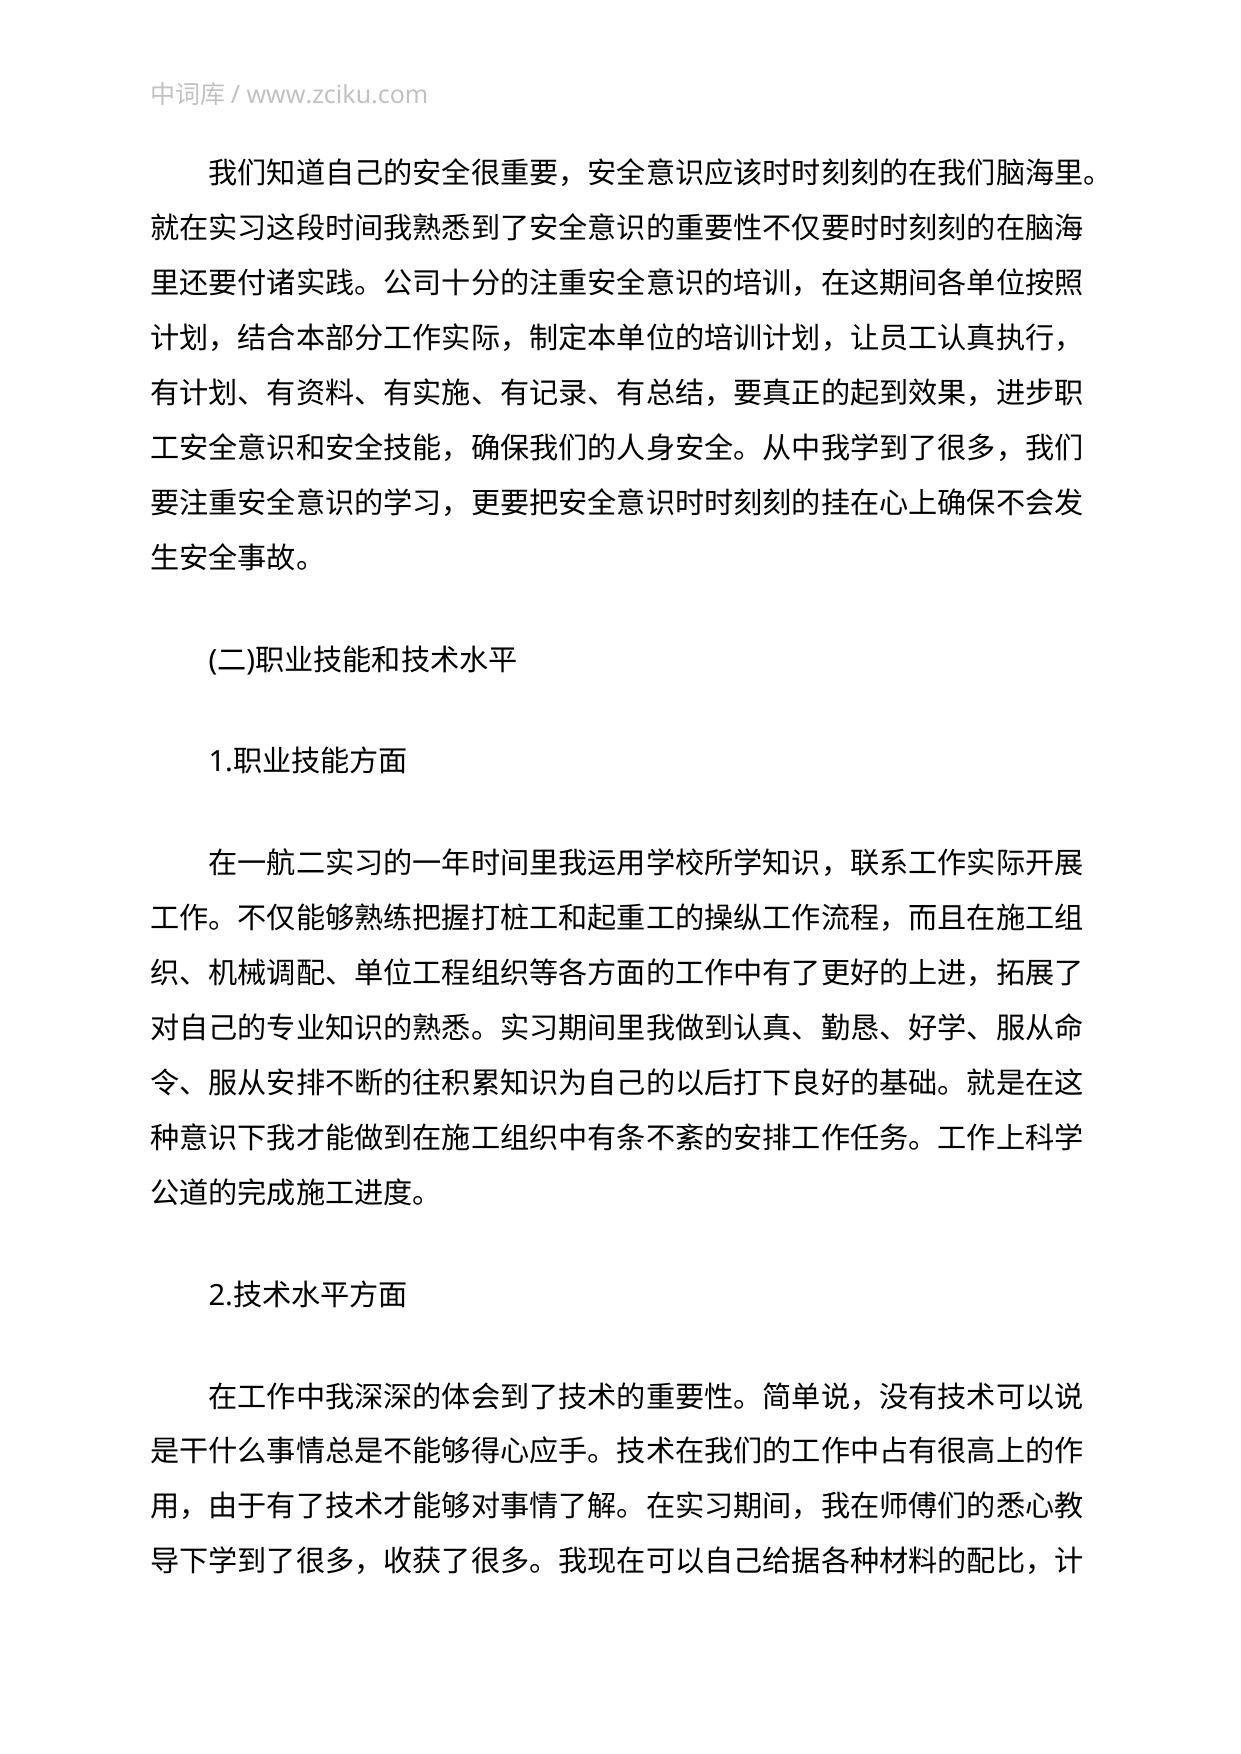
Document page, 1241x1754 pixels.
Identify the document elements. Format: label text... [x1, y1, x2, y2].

text 2.技术水平方面 [150, 1271, 1090, 1313]
text 在一航二实习的一年时间里我运用学校所学知识，联系工作实际开展工作。不仅能够熟练把握打桩工和起重工的操纵工作流程，而且在施工组织、机械调配、单位工程组织等各方面的工作中有了更好的上进，拓展了对自己的专业知识的熟悉。实习期间里我做到认真、勤恳、好学、服从命令、服从安排不断的往积累知识为自己的以后打下良好的基础。就是在这种意识下我才能做到在施工组织中有条不紊的安排工作任务。工作上科学公道的完成施工进度。 [150, 840, 1090, 1212]
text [150, 1373, 1090, 1580]
text 我们知道自己的安全很重要，安全意识应该时时刻刻的在我们脑海里。就在实习这段时间我熟悉到了安全意识的重要性不仅要时时刻刻的在脑海里还要付诸实践。公司十分的注重安全意识的培训，在这期间各单位按照计划，结合本部分工作实际，制定本单位的培训计划，让员工认真执行，有计划、有资料、有实施、有记录、有总结，要真正的起到效果，进步职工安全意识和安全技能，确保我们的人身安全。从中我学到了很多，我们要注重安全意识的学习，更要把安全意识时时刻刻的挂在心上确保不会发生安全事故。 [150, 150, 1090, 577]
text (二)职业技能和技术水平 [150, 636, 1090, 678]
text 1.职业技能方面 [150, 738, 1090, 780]
